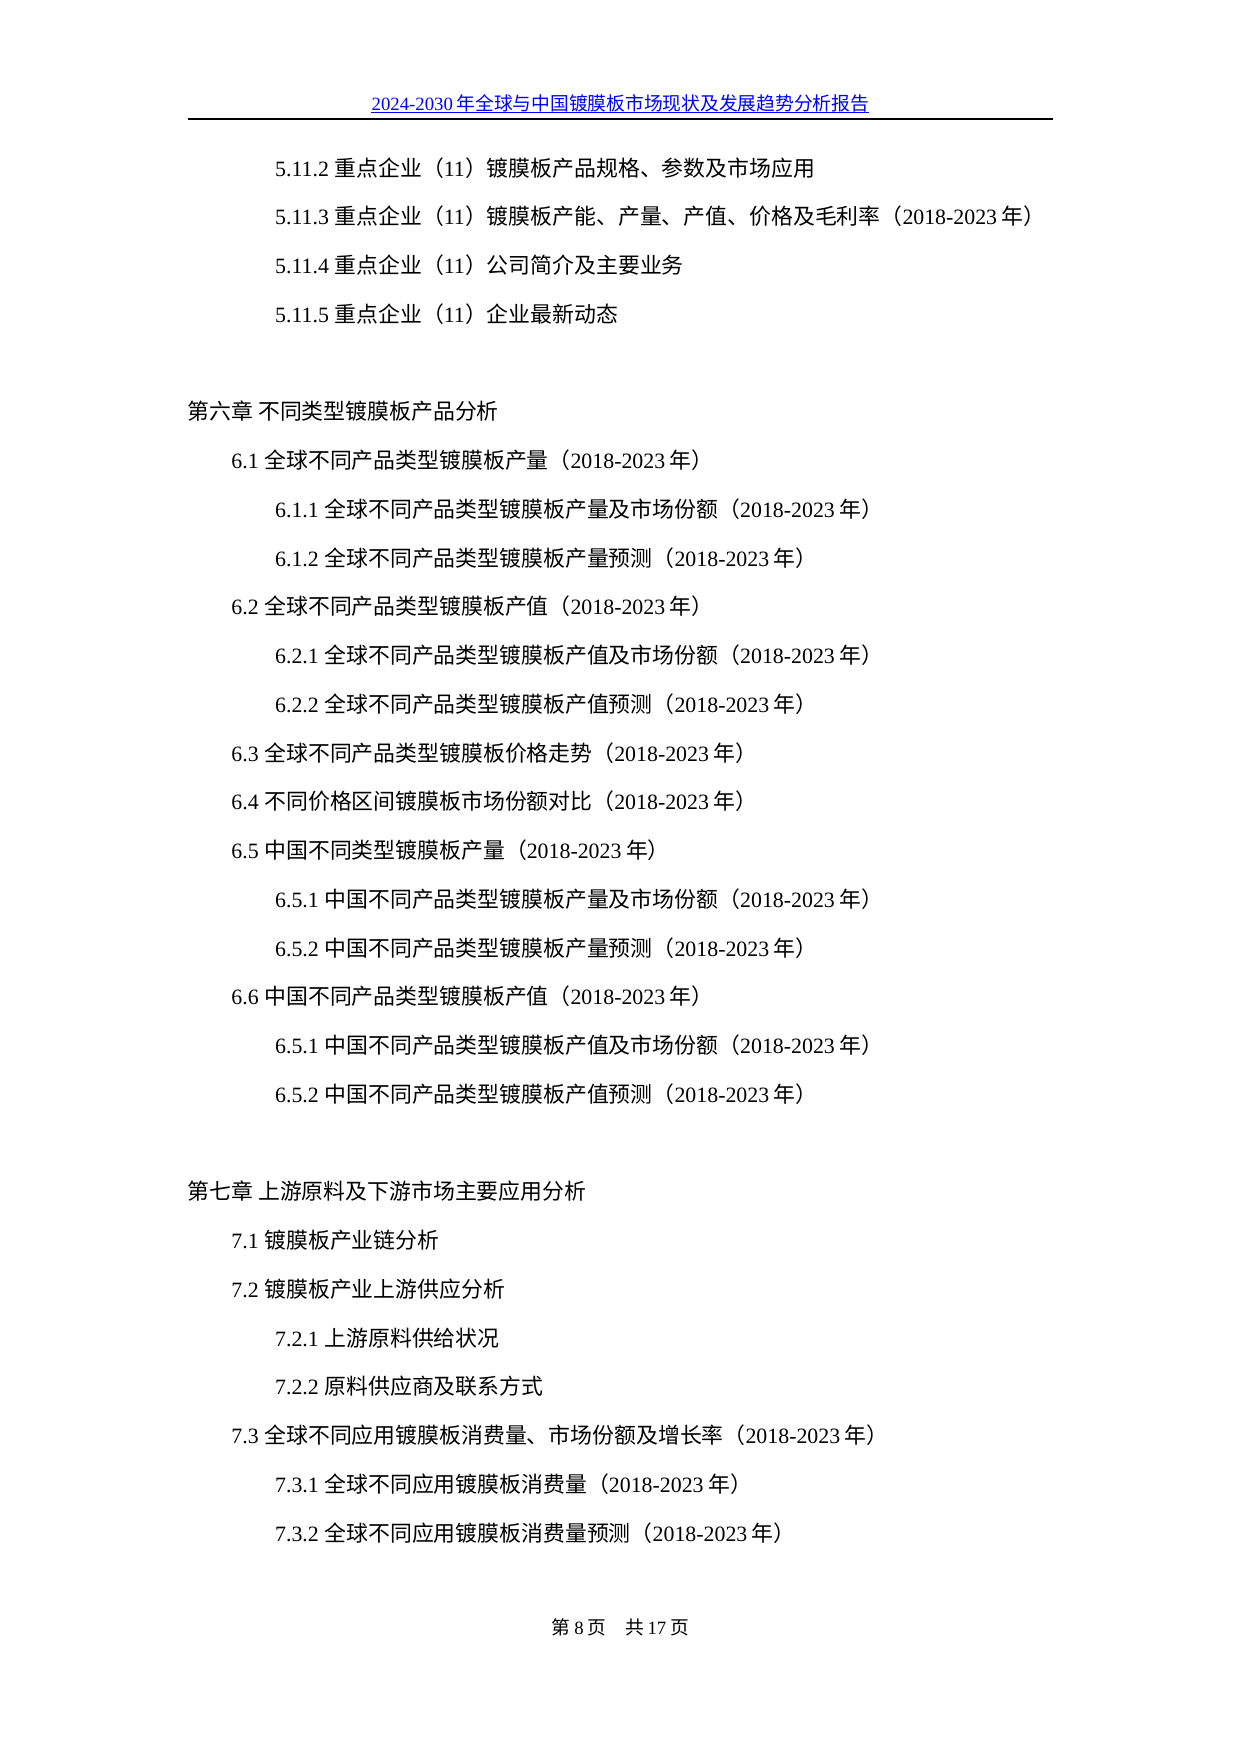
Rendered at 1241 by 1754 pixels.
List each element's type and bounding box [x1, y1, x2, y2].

text [187, 150, 1053, 1548]
